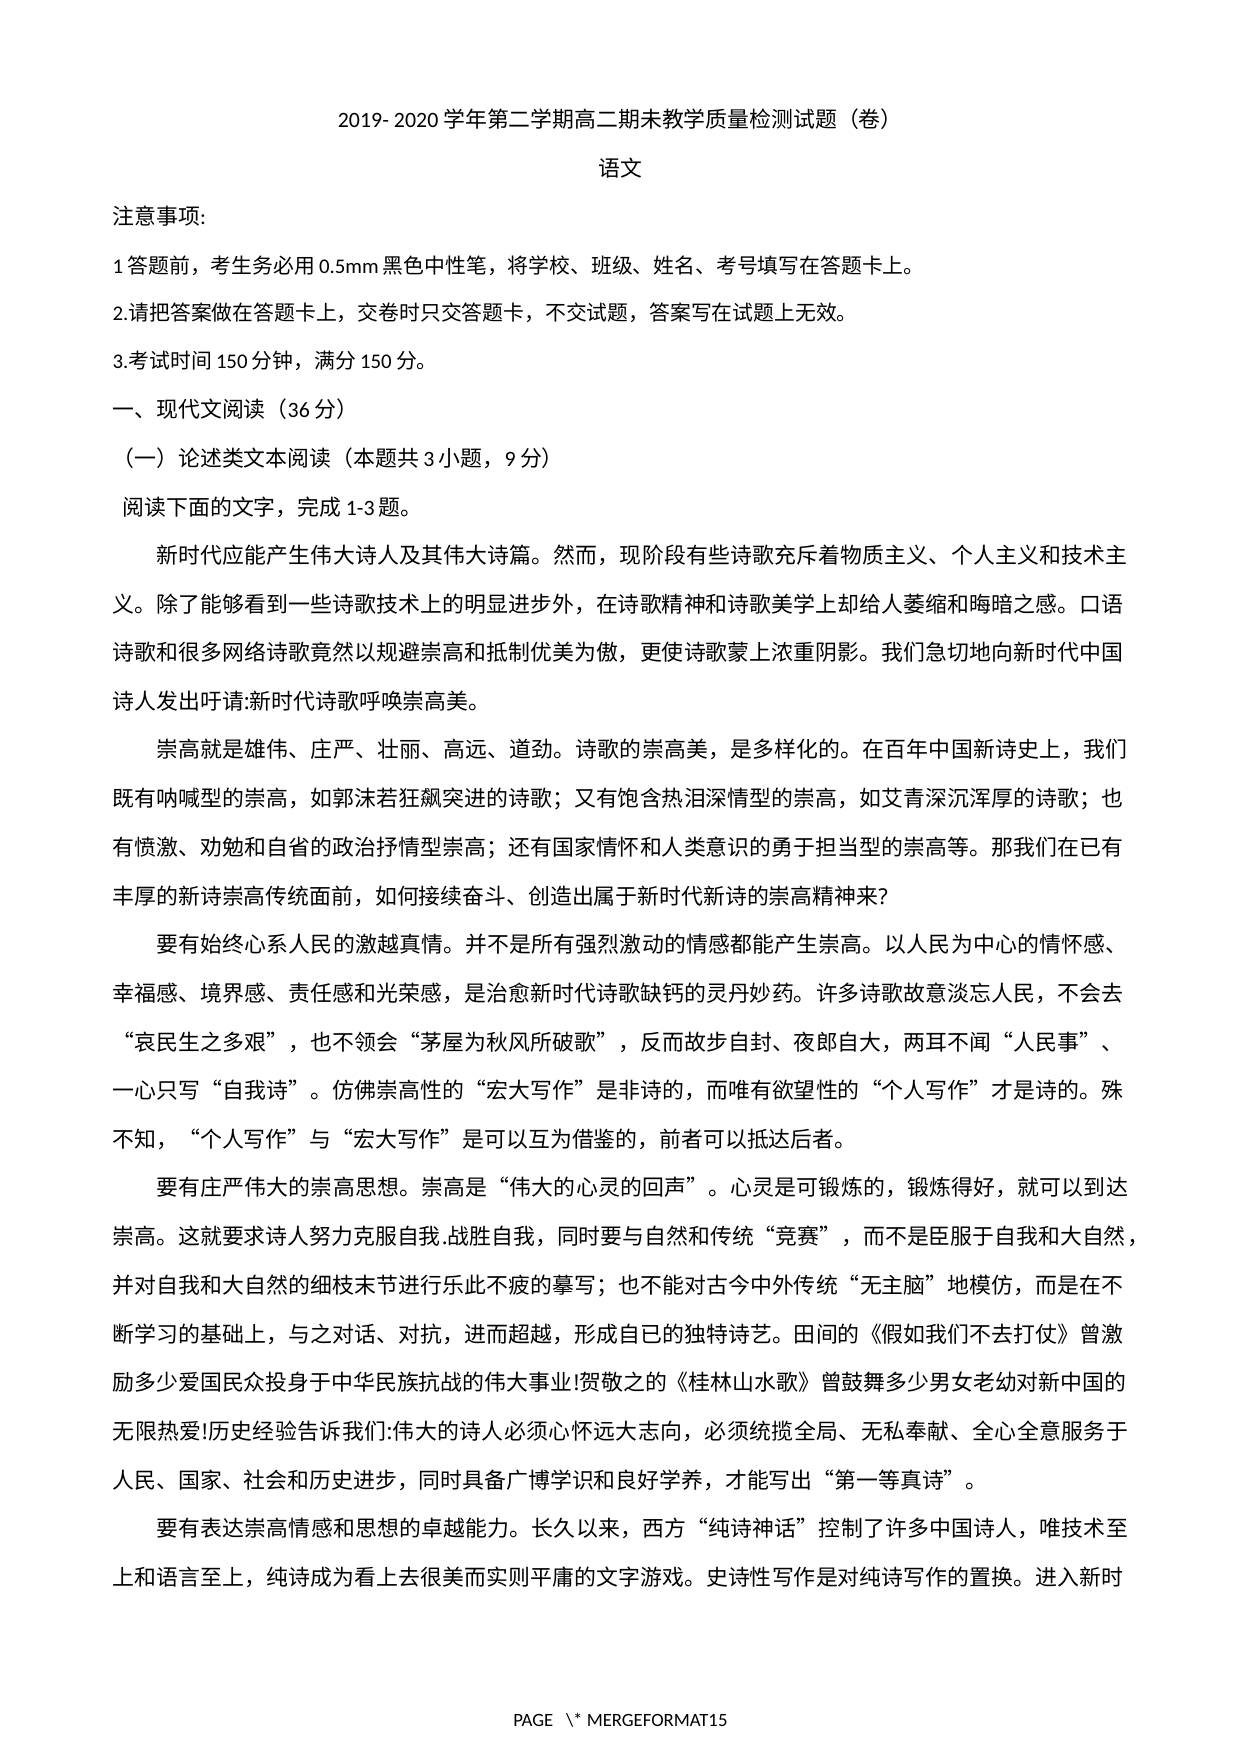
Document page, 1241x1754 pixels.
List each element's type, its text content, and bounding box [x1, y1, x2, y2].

text 2019- 2020 学年第二学期高二期未教学质量检测试题（卷） 语文 [112, 102, 1128, 183]
text 3.考试时间150分钟，满分150分。 一、现代文阅读（36分） （一）论述类文本阅读（本题共3小题，9分） 阅读下面的文字，完成1-3题。 [112, 343, 1128, 522]
text 崇高就是雄伟、庄严、壮丽、高远、道劲。诗歌的崇高美，是多样化的。在百年中国新诗史上，我们既有呐喊型的崇高，如郭沫若狂飙突进的诗歌；又有饱含热泪深情型的崇高，如艾青深沉浑厚的诗歌；也有愤激、劝勉和自省的政治抒情型崇高；还有国家情怀和人类意识的勇于担当型的崇高等。那我们在已有丰厚的新诗崇高传统面前，如何接续奋斗、创造出属于新时代新诗的崇高精神来? [112, 732, 1128, 911]
text 要有庄严伟大的崇高思想。崇高是“伟大的心灵的回声”。心灵是可锻炼的，锻炼得好，就可以到达崇高。这就要求诗人努力克服自我.战胜自我，同时要与自然和传统“竞赛”，而不是臣服于自我和大自然，并对自我和大自然的细枝末节进行乐此不疲的摹写；也不能对古今中外传统“无主脑”地模仿，而是在不断学习的基础上，与之对话、对抗，进而超越，形成自已的独特诗艺。田间的《假如我们不去打仗》曾激励多少爱国民众投身于中华民族抗战的伟大事业!贺敬之的《桂林山水歌》曾鼓舞多少男女老幼对新中国的无限热爱!历史经验告诉我们:伟大的诗人必须心怀远大志向，必须统揽全局、无私奉献、全心全意服务于人民、国家、社会和历史进步，同时具备广博学识和良好学养，才能写出“第一等真诗”。 [112, 1170, 1128, 1495]
text 2.请把答案做在答题卡上，交卷时只交答题卡，不交试题，答案写在试题上无效。 [112, 295, 1128, 328]
text 新时代应能产生伟大诗人及其伟大诗篇。然而，现阶段有些诗歌充斥着物质主义、个人主义和技术主义。除了能够看到一些诗歌技术上的明显进步外，在诗歌精神和诗歌美学上却给人萎缩和晦暗之感。口语诗歌和很多网络诗歌竟然以规避崇高和抵制优美为傲，更使诗歌蒙上浓重阴影。我们急切地向新时代中国诗人发出吁请:新时代诗歌呼唤崇高美。 [112, 537, 1128, 716]
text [112, 1511, 1128, 1592]
text 要有始终心系人民的激越真情。并不是所有强烈激动的情感都能产生崇高。以人民为中心的情怀感、幸福感、境界感、责任感和光荣感，是治愈新时代诗歌缺钙的灵丹妙药。许多诗歌故意淡忘人民，不会去“哀民生之多艰”，也不领会“茅屋为秋风所破歌”，反而故步自封、夜郎自大，两耳不闻“人民事”、一心只写“自我诗”。仿佛崇高性的“宏大写作”是非诗的，而唯有欲望性的“个人写作”才是诗的。殊不知，“个人写作”与“宏大写作”是可以互为借鉴的，前者可以抵达后者。 [112, 927, 1128, 1154]
text 注意事项: 1答题前，考生务必用0.5mm黑色中性笔，将学校、班级、姓名、考号填写在答题卡上。 [112, 199, 1128, 280]
